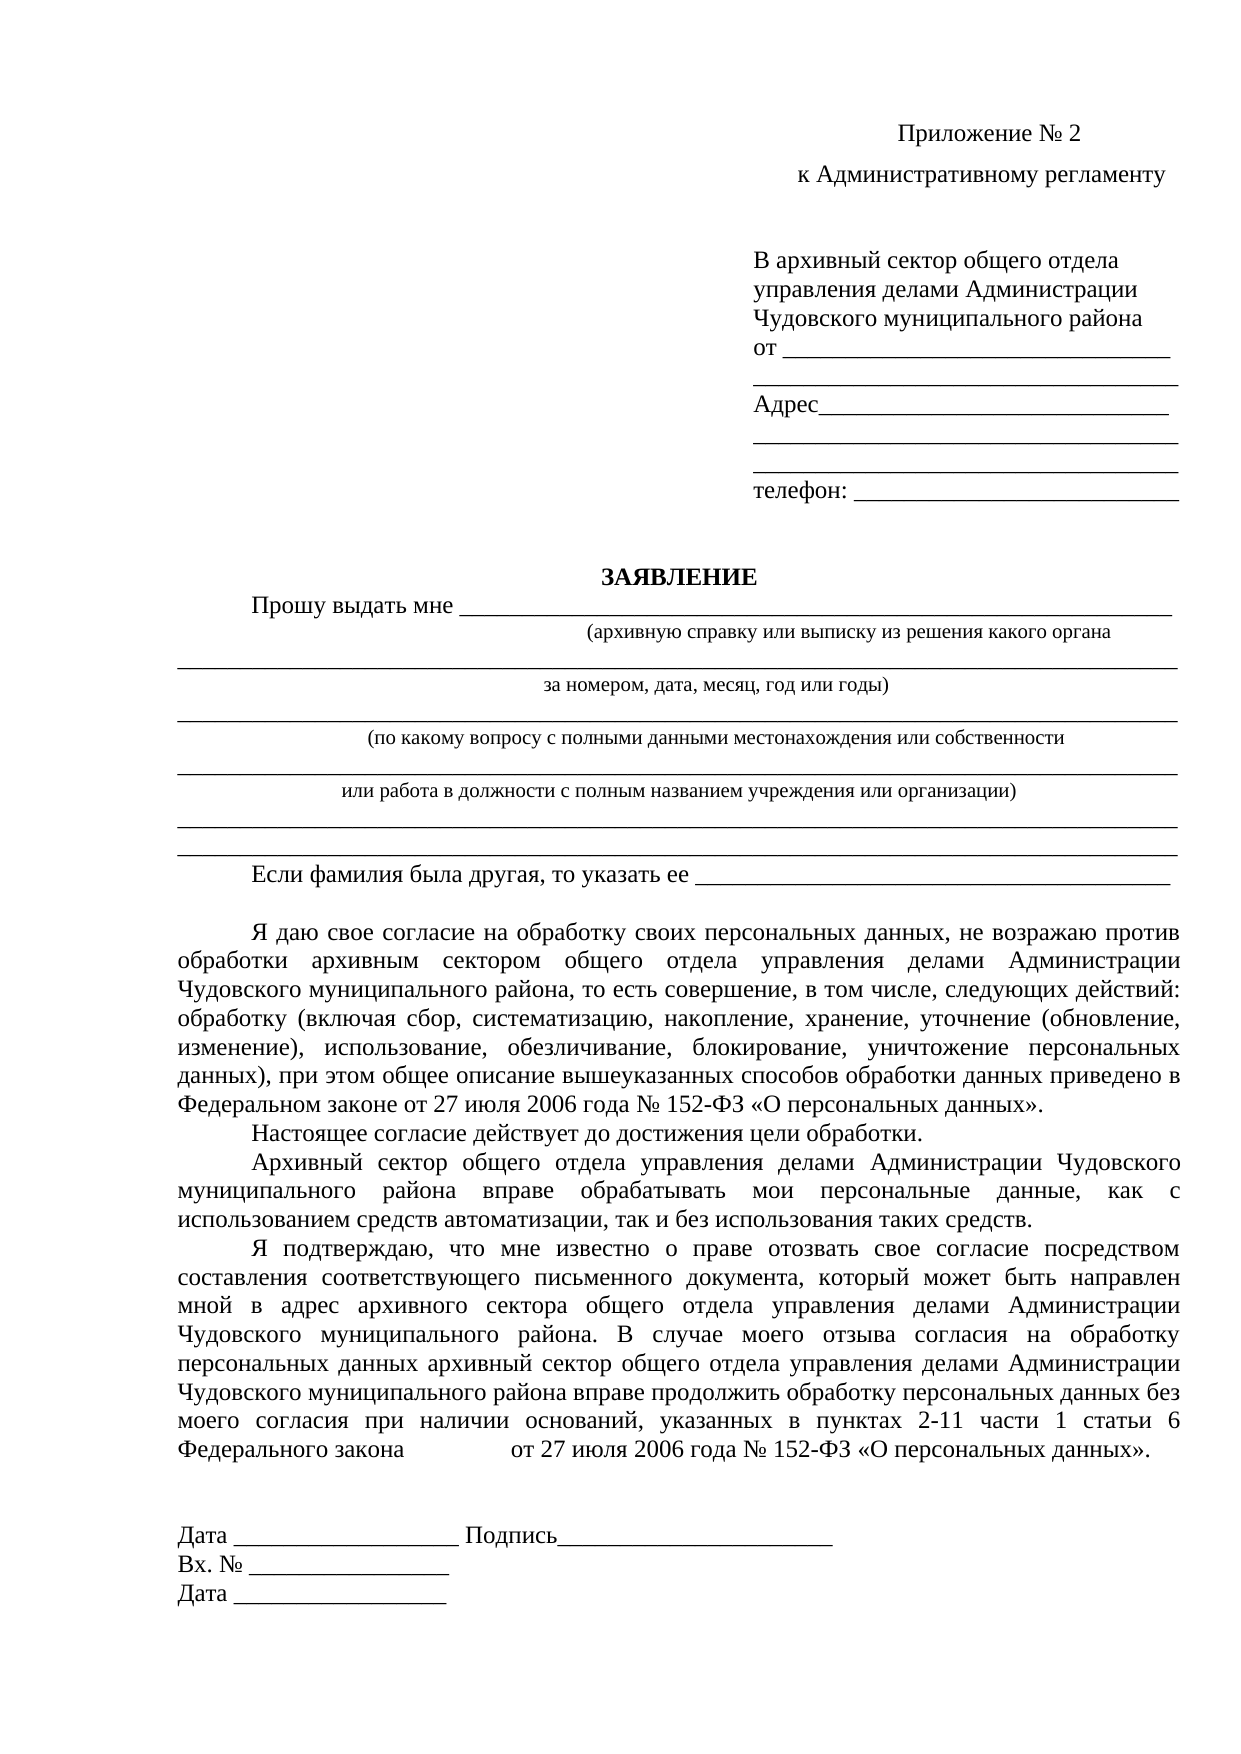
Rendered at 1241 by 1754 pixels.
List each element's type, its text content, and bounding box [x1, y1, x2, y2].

text Вх. № ________________ [177, 1549, 1181, 1578]
text Я подтверждаю, что мне известно о праве отозвать свое согласие посредством составления соответствующего письменного документа, который может быть направлен мной в адрес архивного сектора общего отдела управления делами Администрации Чудовского муниципального района. В случае моего отзыва согласия на обработку персональных данных архивный сектор общего отдела управления делами Администрации Чудовского муниципального района вправе продолжить обработку персональных данных без моего согласия при наличии оснований, указанных в пунктах 2-11 части 1 статьи 6 Федерального закона от 27 июля 2006 года № 152-ФЗ «О персональных данных». [177, 1233, 1181, 1463]
text ________________________________________________________________________________ [177, 696, 1181, 725]
text Дата __________________ Подпись______________________ [177, 1521, 1181, 1549]
text ЗАЯВЛЕНИЕ [177, 562, 1181, 591]
text Дата _________________ [177, 1578, 1181, 1607]
text от _______________________________ [177, 332, 1181, 361]
text Приложение № 2 [177, 118, 1181, 147]
text Настоящее согласие действует до достижения цели обработки. [177, 1118, 1181, 1147]
text __________________________________ [177, 361, 1181, 389]
text __________________________________ [177, 447, 1181, 476]
text ________________________________________________________________________________ [177, 643, 1181, 672]
text за номером, дата, месяц, год или годы) [177, 672, 1181, 696]
text Адрес____________________________ [177, 389, 1181, 418]
text Прошу выдать мне _________________________________________________________ [177, 591, 1181, 619]
text ________________________________________________________________________________ [177, 802, 1181, 831]
text Если фамилия была другая, то указать ее ______________________________________ [177, 859, 1181, 888]
text Чудовского муниципального района [177, 303, 1181, 332]
text телефон: __________________________ [177, 476, 1181, 504]
text ________________________________________________________________________________ [177, 831, 1181, 859]
text Архивный сектор общего отдела управления делами Администрации Чудовского муниципального района вправе обрабатывать мои персональные данные, как с использованием средств автоматизации, так и без использования таких средств. [177, 1147, 1181, 1233]
text ________________________________________________________________________________ [177, 749, 1181, 778]
text (по какому вопросу с полными данными местонахождения или собственности [177, 725, 1181, 749]
text В архивный сектор общего отдела [177, 246, 1181, 274]
text __________________________________ [177, 418, 1181, 447]
text к Административному регламенту [177, 159, 1181, 188]
text (архивную справку или выписку из решения какого органа [177, 619, 1181, 643]
text управления делами Администрации [177, 274, 1181, 303]
text или работа в должности с полным названием учреждения или организации) [177, 778, 1181, 802]
text Я даю свое согласие на обработку своих персональных данных, не возражаю против обработки архивным сектором общего отдела управления делами Администрации Чудовского муниципального района, то есть совершение, в том числе, следующих действий: обработку (включая сбор, систематизацию, накопление, хранение, уточнение (обновление, изменение), использование, обезличивание, блокирование, уничтожение персональных данных), при этом общее описание вышеуказанных способов обработки данных приведено в Федеральном законе от 27 июля 2006 года № 152-ФЗ «О персональных данных». [177, 917, 1181, 1118]
